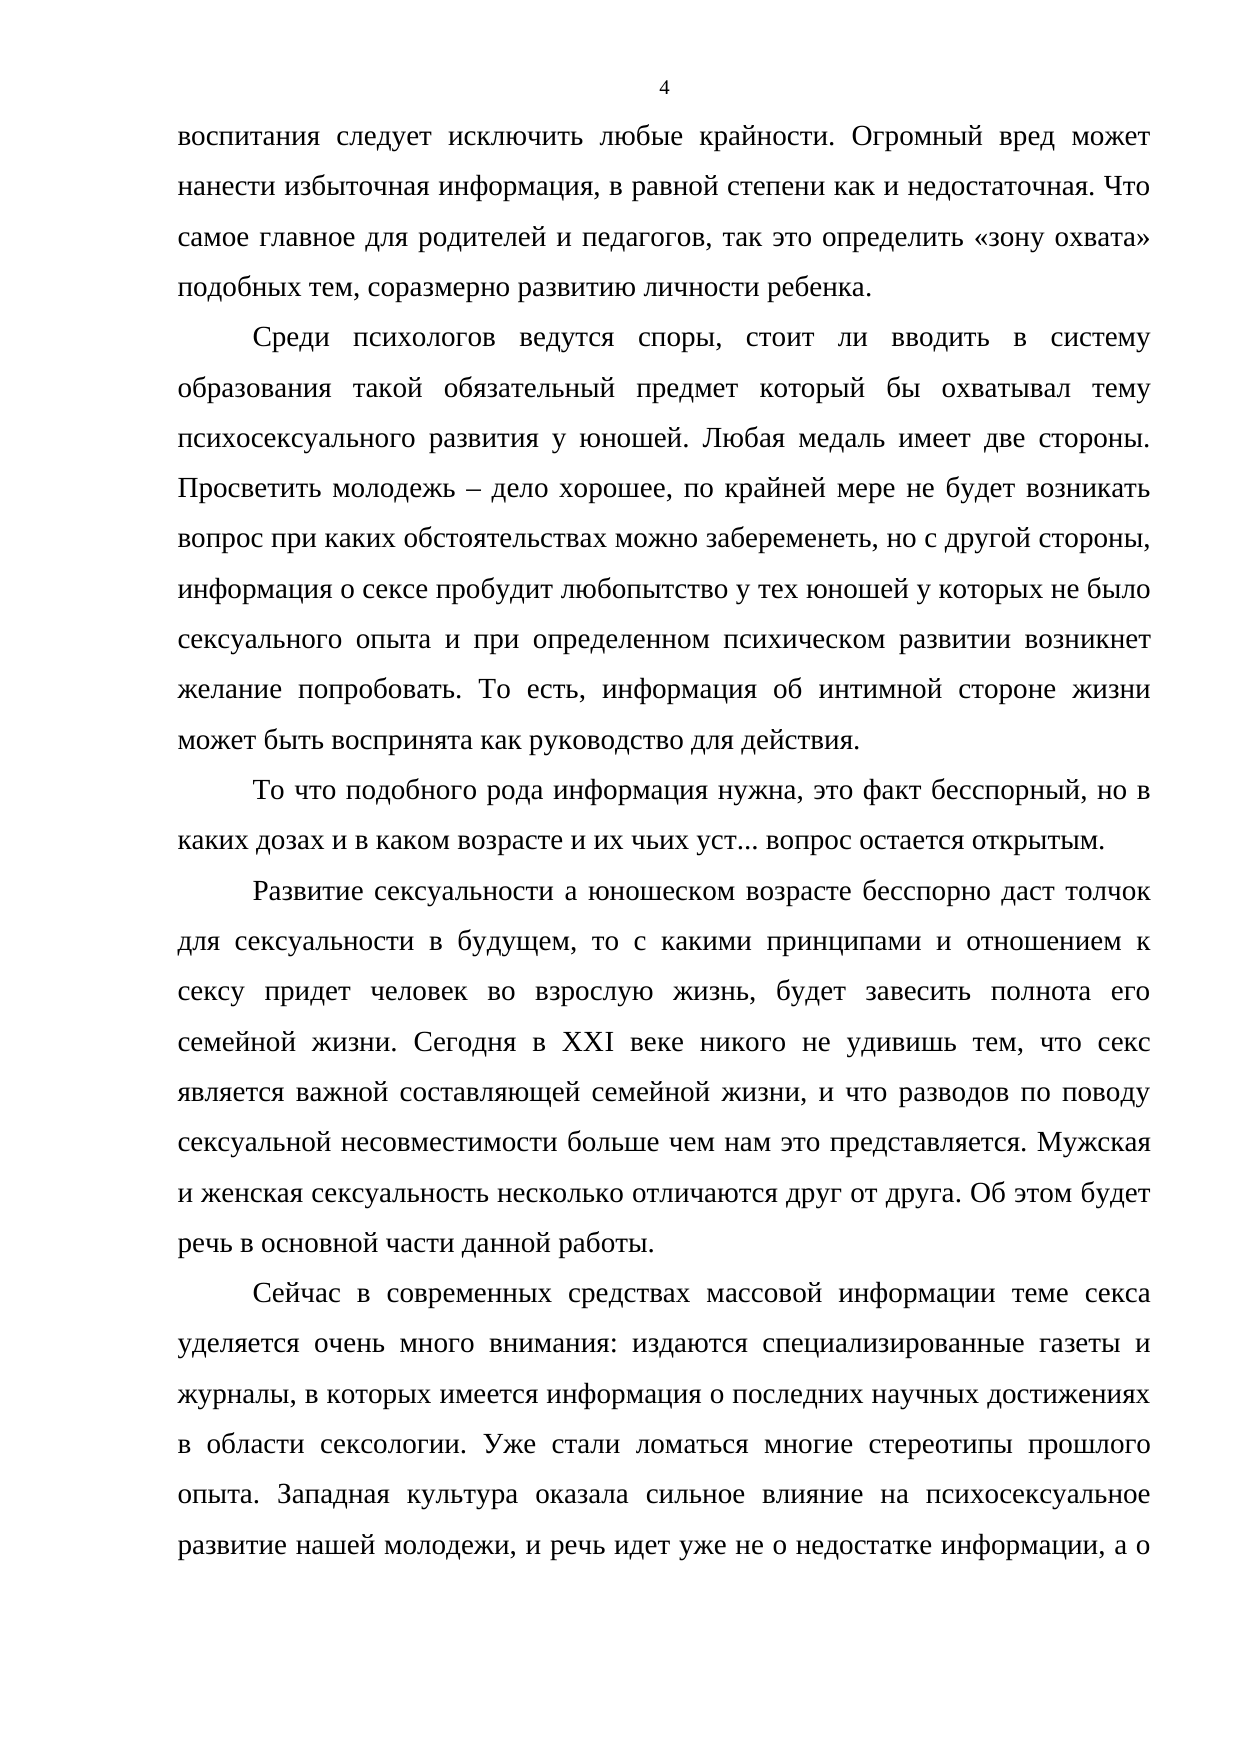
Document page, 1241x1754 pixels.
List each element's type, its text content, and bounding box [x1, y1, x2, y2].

text Среди психологов ведутся споры, стоит ли вводить в систему образования такой обязательный предмет который бы охватывал тему психосексуального развития у юношей. Любая медаль имеет две стороны. Просветить молодежь – дело хорошее, по крайней мере не будет возникать вопрос при каких обстоятельствах можно забеременеть, но с другой стороны, информация о сексе пробудит любопытство у тех юношей у которых не было сексуального опыта и при определенном психическом развитии возникнет желание попробовать. То есть, информация об интимной стороне жизни может быть воспринята как руководство для действия. [177, 319, 1152, 755]
text Развитие сексуальности а юношеском возрасте бесспорно даст толчок для сексуальности в будущем, то с какими принципами и отношением к сексу придет человек во взрослую жизнь, будет завесить полнота его семейной жизни. Сегодня в ХХI веке никого не удивишь тем, что секс является важной составляющей семейной жизни, и что разводов по поводу сексуальной несовместимости больше чем нам это представляется. Мужская и женская сексуальность несколько отличаются друг от друга. Об этом будет речь в основной части данной работы. [177, 873, 1152, 1258]
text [177, 118, 1152, 303]
text То что подобного рода информация нужна, это факт бесспорный, но в каких дозах и в каком возрасте и их чьих уст... вопрос остается открытым. [177, 772, 1152, 856]
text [177, 1275, 1152, 1560]
